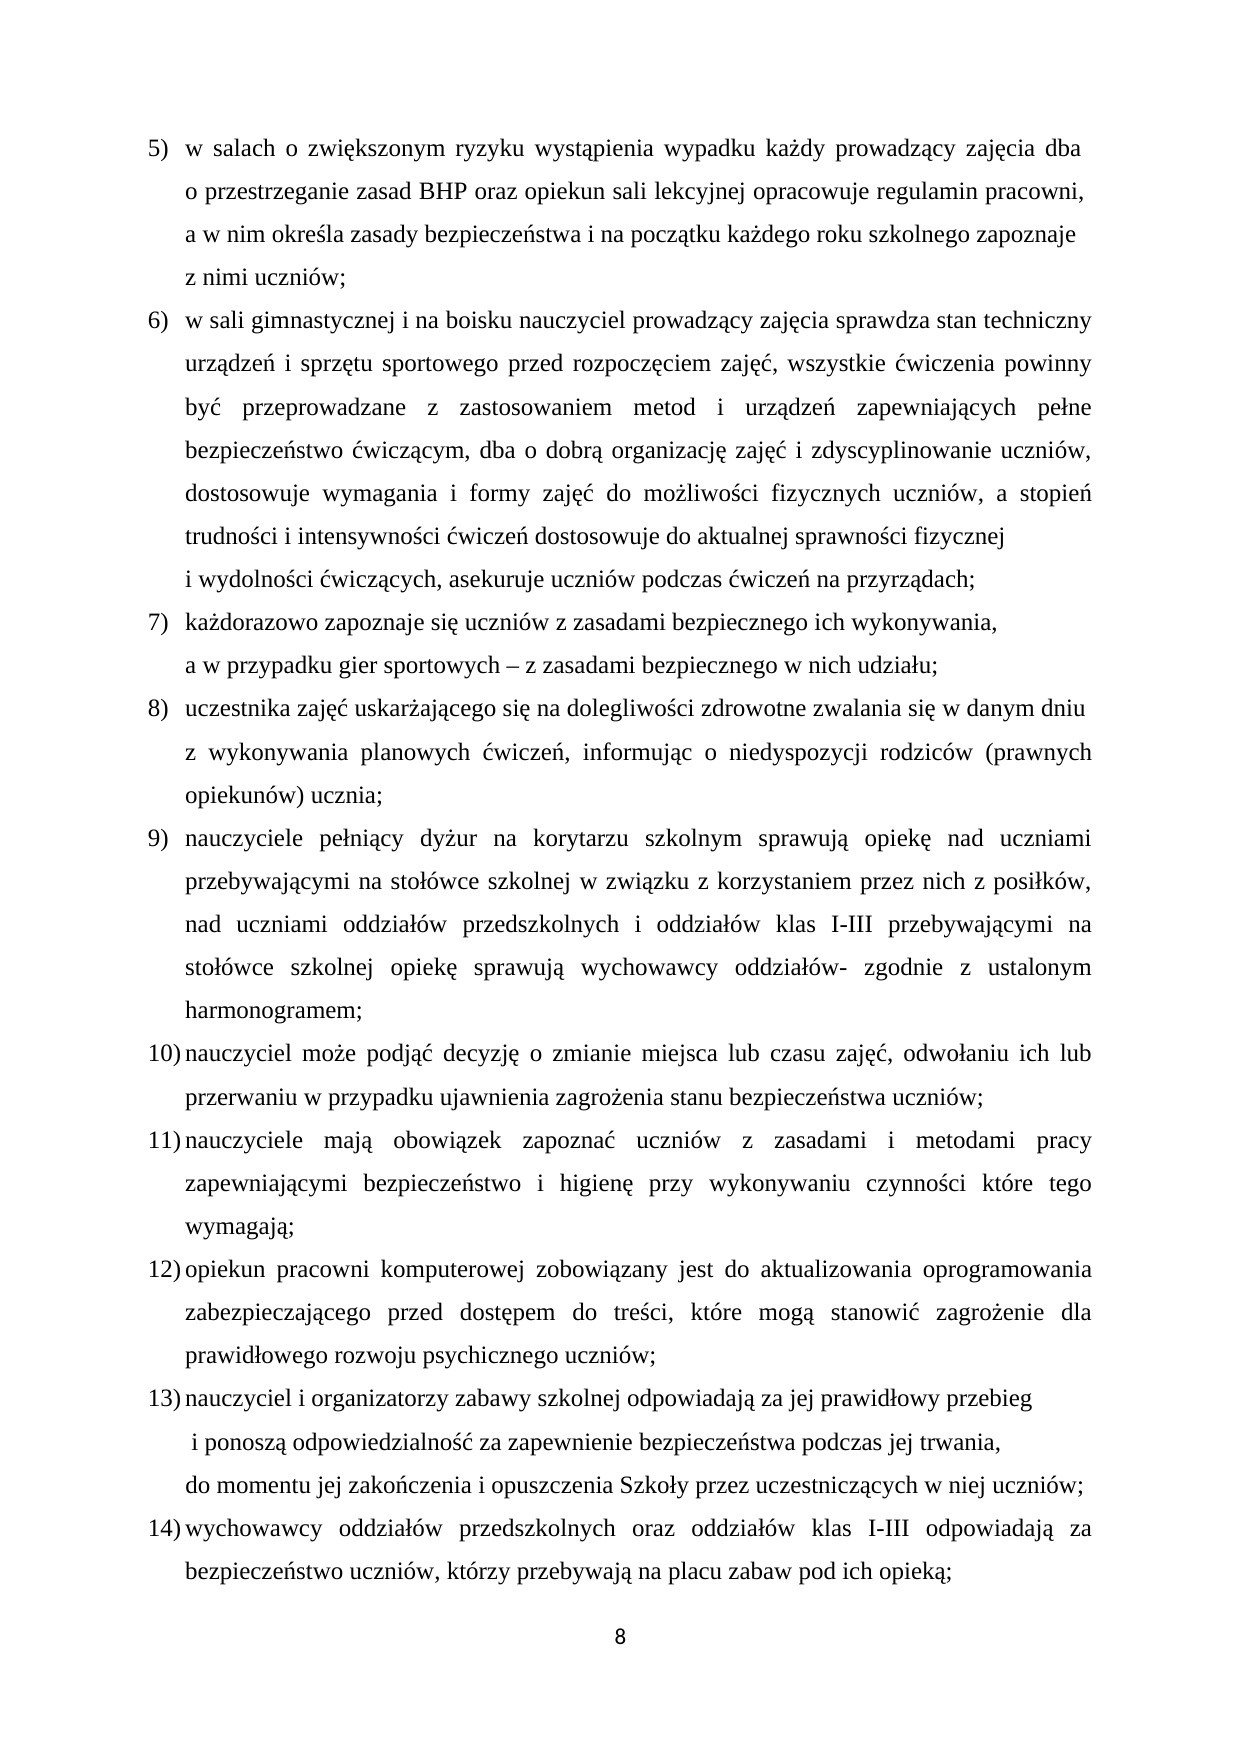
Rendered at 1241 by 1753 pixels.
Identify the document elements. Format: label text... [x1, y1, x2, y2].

text z nimi uczniów; [185, 262, 1092, 291]
list nauczyciel i organizatorzy zabawy szkolnej odpowiadają za jej prawidłowy przebieg [148, 1383, 1092, 1412]
text i wydolności ćwiczących, asekuruje uczniów podczas ćwiczeń na przyrządach; [185, 564, 1092, 593]
list nauczyciel może podjąć decyzję o zmianie miejsca lub czasu zajęć, odwołaniu ich lub przerwaniu w przypadku ujawnienia zagrożenia stanu bezpieczeństwa uczniów; [148, 1038, 1092, 1110]
list w salach o zwiększonym ryzyku wystąpienia wypadku każdy prowadzący zajęcia dba o przestrzeganie zasad BHP oraz opiekun sali lekcyjnej opracowuje regulamin pracowni, a w nim określa zasady bezpieczeństwa i na początku każdego roku szkolnego zapoznaje [148, 133, 1092, 248]
list w sali gimnastycznej i na boisku nauczyciel prowadzący zajęcia sprawdza stan techniczny urządzeń i sprzętu sportowego przed rozpoczęciem zajęć, wszystkie ćwiczenia powinny być przeprowadzane z zastosowaniem metod i urządzeń zapewniających pełne bezpieczeństwo ćwiczącym, dba o dobrą organizację zajęć i zdyscyplinowanie uczniów, dostosowuje wymagania i formy zajęć do możliwości fizycznych uczniów, a stopień trudności i intensywności ćwiczeń dostosowuje do aktualnej sprawności fizycznej [148, 305, 1092, 550]
list każdorazowo zapoznaje się uczniów z zasadami bezpiecznego ich wykonywania, [148, 607, 1092, 636]
list wychowawcy oddziałów przedszkolnych oraz oddziałów klas I-III odpowiadają za bezpieczeństwo uczniów, którzy przebywają na placu zabaw pod ich opieką; [148, 1513, 1092, 1585]
list nauczyciele mają obowiązek zapoznać uczniów z zasadami i metodami pracy zapewniającymi bezpieczeństwo i higienę przy wykonywaniu czynności które tego wymagają; [148, 1125, 1092, 1240]
text do momentu jej zakończenia i opuszczenia Szkoły przez uczestniczących w niej uczniów; [148, 1470, 1092, 1498]
list uczestnika zajęć uskarżającego się na dolegliwości zdrowotne zwalania się w danym dniu z wykonywania planowych ćwiczeń, informując o niedyspozycji rodziców (prawnych opiekunów) ucznia; [148, 693, 1092, 808]
text a w przypadku gier sportowych – z zasadami bezpiecznego w nich udziału; [185, 650, 1092, 679]
list opiekun pracowni komputerowej zobowiązany jest do aktualizowania oprogramowania zabezpieczającego przed dostępem do treści, które mogą stanowić zagrożenie dla prawidłowego rozwoju psychicznego uczniów; [148, 1254, 1092, 1369]
list nauczyciele pełniący dyżur na korytarzu szkolnym sprawują opiekę nad uczniami przebywającymi na stołówce szkolnej w związku z korzystaniem przez nich z posiłków, nad uczniami oddziałów przedszkolnych i oddziałów klas I-III przebywającymi na stołówce szkolnej opiekę sprawują wychowawcy oddziałów- zgodnie z ustalonym harmonogramem; [148, 823, 1092, 1024]
text i ponoszą odpowiedzialność za zapewnienie bezpieczeństwa podczas jej trwania, [185, 1427, 1092, 1455]
